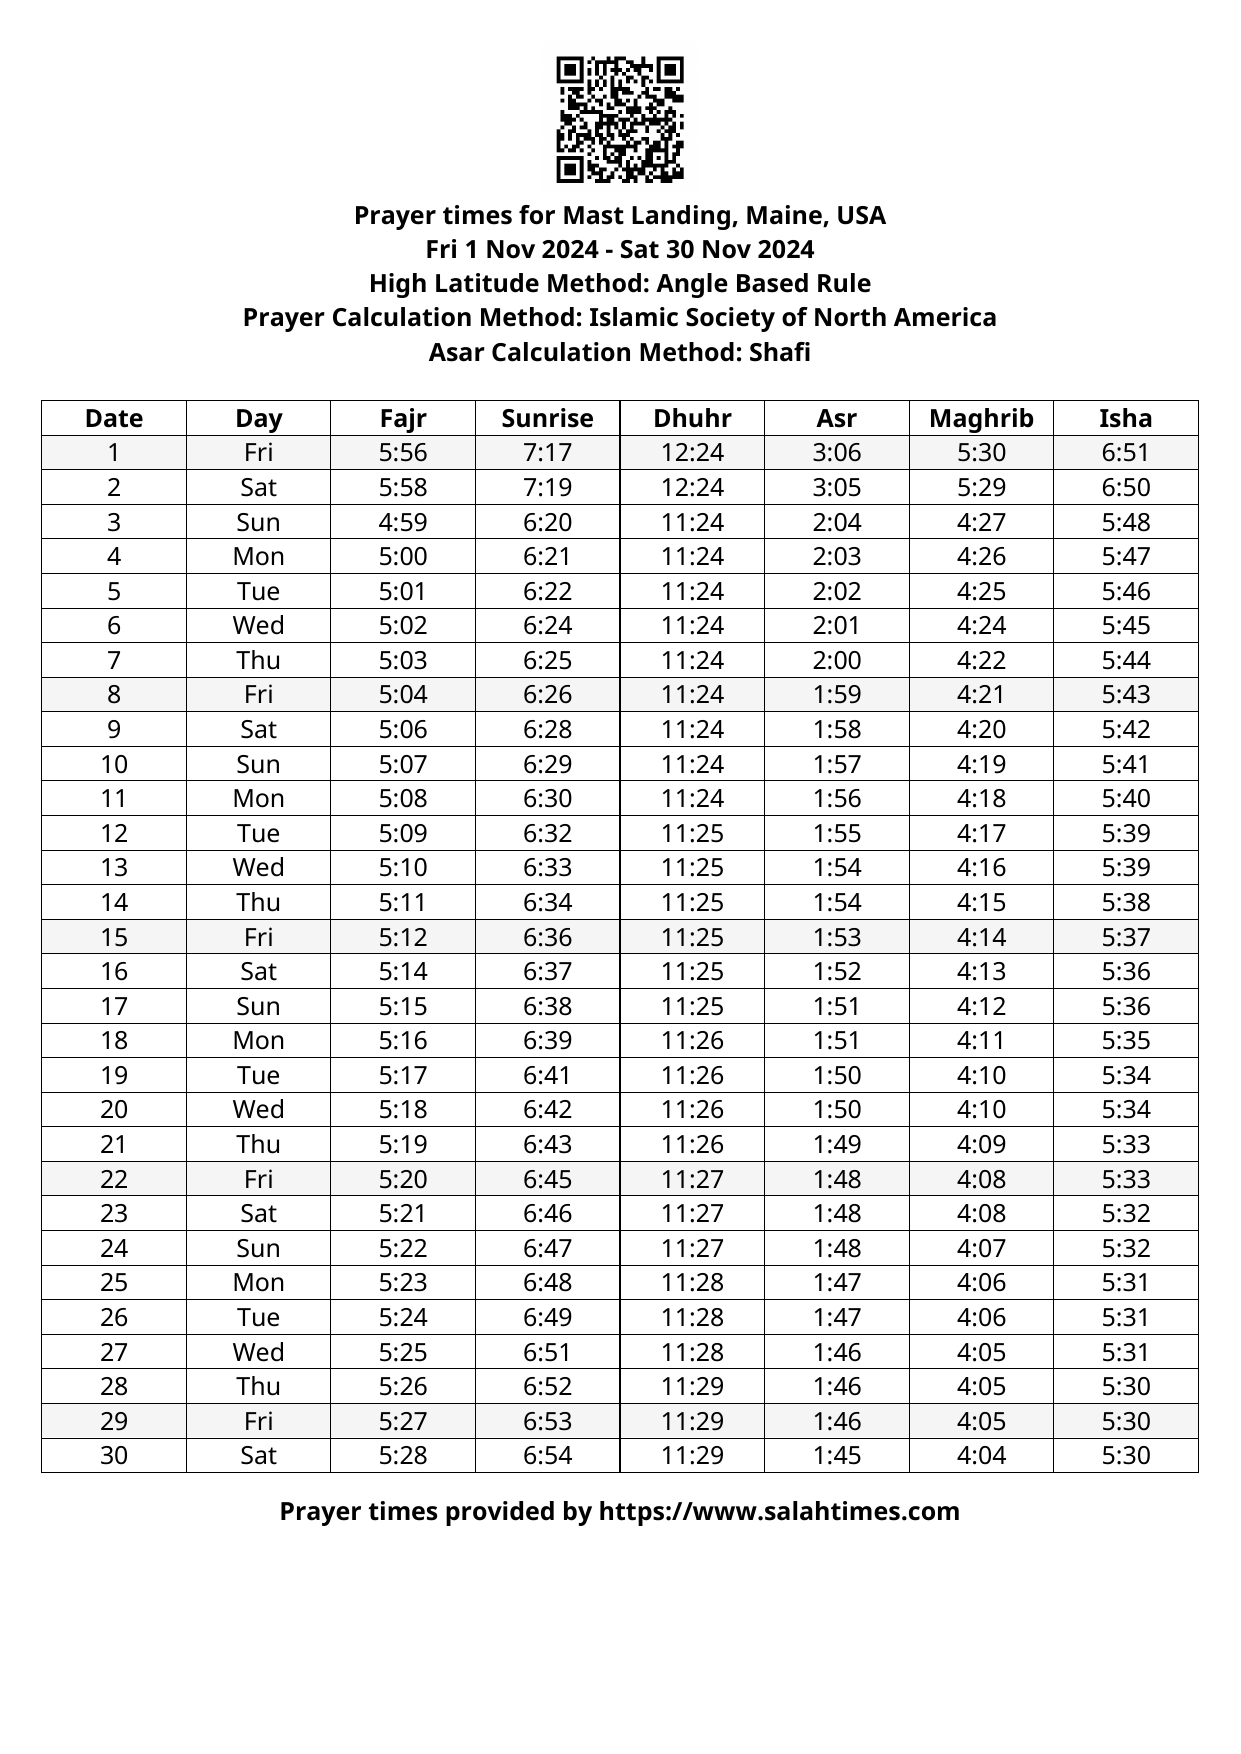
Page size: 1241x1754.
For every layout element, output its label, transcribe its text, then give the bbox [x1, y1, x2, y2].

table_cell 5:38 [1054, 885, 1198, 919]
table_cell 21 [42, 1127, 186, 1161]
table_cell 5:30 [1054, 1439, 1198, 1472]
table_cell 6:43 [476, 1127, 619, 1161]
table_cell Thu [187, 1369, 330, 1403]
table_cell Sat [187, 1439, 330, 1472]
table_cell 11:29 [621, 1439, 764, 1472]
table_cell 5:31 [1054, 1300, 1198, 1334]
table_cell 4:06 [910, 1300, 1053, 1334]
table_cell 6:54 [476, 1439, 619, 1472]
table_cell 1 [42, 436, 186, 469]
table_cell Sat [187, 712, 330, 746]
table_cell 5:56 [331, 436, 475, 469]
table_cell 2:00 [765, 643, 909, 677]
table_cell 7:17 [476, 436, 619, 469]
table_cell 11:26 [621, 1024, 764, 1057]
table_cell 4:10 [910, 1093, 1053, 1126]
table_cell 20 [42, 1093, 186, 1126]
table_cell 5:40 [1054, 781, 1198, 815]
table_cell 11:28 [621, 1300, 764, 1334]
text Prayer times provided by https://www.salahtimes.com [42, 1494, 1198, 1528]
table_cell 5:45 [1054, 609, 1198, 642]
table_cell Sat [187, 1196, 330, 1230]
table_cell 5:27 [331, 1404, 475, 1437]
table_cell 6:39 [476, 1024, 619, 1057]
table_cell 18 [42, 1024, 186, 1057]
table_cell Fri [187, 920, 330, 953]
table_cell 3:06 [765, 436, 909, 469]
table_cell 4:06 [910, 1266, 1053, 1299]
table_cell 1:47 [765, 1300, 909, 1334]
table_header Sunrise [476, 401, 619, 434]
table_cell 4:20 [910, 712, 1053, 746]
table_cell Tue [187, 816, 330, 849]
table_cell 11:29 [621, 1404, 764, 1437]
table_cell 5:28 [331, 1439, 475, 1472]
table_cell Mon [187, 781, 330, 815]
table_cell 4:10 [910, 1058, 1053, 1092]
text Prayer times for Mast Landing, Maine, USA [42, 198, 1198, 232]
table_cell 2:02 [765, 574, 909, 607]
table_cell 5:30 [1054, 1369, 1198, 1403]
table_cell 7:19 [476, 470, 619, 504]
table_cell 6:30 [476, 781, 619, 815]
table_cell 13 [42, 851, 186, 884]
table_cell 6 [42, 609, 186, 642]
table_cell 6:51 [1054, 436, 1198, 469]
table_cell 1:57 [765, 747, 909, 780]
table_cell 6:50 [1054, 470, 1198, 504]
table_cell 11:25 [621, 989, 764, 1022]
table_cell 11:28 [621, 1266, 764, 1299]
table_cell 11:29 [621, 1369, 764, 1403]
table_cell 1:51 [765, 989, 909, 1022]
table_cell 11:25 [621, 851, 764, 884]
table_cell 5:41 [1054, 747, 1198, 780]
table_cell 4:08 [910, 1196, 1053, 1230]
table_cell 4:11 [910, 1024, 1053, 1057]
table_cell 4:25 [910, 574, 1053, 607]
table_cell 6:48 [476, 1266, 619, 1299]
table_cell 5:25 [331, 1335, 475, 1368]
table_cell Fri [187, 436, 330, 469]
table_cell 10 [42, 747, 186, 780]
table_cell 4:18 [910, 781, 1053, 815]
table_cell 11:25 [621, 885, 764, 919]
table_cell 5:08 [331, 781, 475, 815]
table_cell 5:18 [331, 1093, 475, 1126]
table_cell 1:46 [765, 1369, 909, 1403]
table_cell 1:46 [765, 1404, 909, 1437]
table_cell Sat [187, 954, 330, 988]
table_cell 2 [42, 470, 186, 504]
table_cell 4:04 [910, 1439, 1053, 1472]
table_cell 11:24 [621, 539, 764, 573]
table_cell 1:59 [765, 678, 909, 711]
text Prayer Calculation Method: Islamic Society of North America [42, 300, 1198, 334]
table_cell 1:55 [765, 816, 909, 849]
table_cell 17 [42, 989, 186, 1022]
table_cell Sun [187, 989, 330, 1022]
table_cell 11:27 [621, 1231, 764, 1264]
table_cell 5:39 [1054, 851, 1198, 884]
table_cell 3 [42, 505, 186, 538]
table_cell 5:17 [331, 1058, 475, 1092]
table_cell 6:53 [476, 1404, 619, 1437]
table_cell 5:01 [331, 574, 475, 607]
text High Latitude Method: Angle Based Rule [42, 266, 1198, 300]
table_cell 11:27 [621, 1162, 764, 1195]
table_cell 6:29 [476, 747, 619, 780]
table_cell 30 [42, 1439, 186, 1472]
table_cell 5:30 [1054, 1404, 1198, 1437]
table_cell 9 [42, 712, 186, 746]
table_cell 5:06 [331, 712, 475, 746]
table_header Asr [765, 401, 909, 434]
table_cell 5:04 [331, 678, 475, 711]
table_cell Tue [187, 1300, 330, 1334]
table_cell 4 [42, 539, 186, 573]
table_cell 16 [42, 954, 186, 988]
table_cell 5:33 [1054, 1127, 1198, 1161]
table_cell 4:24 [910, 609, 1053, 642]
table_cell 6:20 [476, 505, 619, 538]
table_cell 11:24 [621, 574, 764, 607]
table_cell 26 [42, 1300, 186, 1334]
table_cell 5:15 [331, 989, 475, 1022]
table_cell 4:27 [910, 505, 1053, 538]
table_cell 4:14 [910, 920, 1053, 953]
table_cell 6:41 [476, 1058, 619, 1092]
table_cell 5:22 [331, 1231, 475, 1264]
table_cell 1:58 [765, 712, 909, 746]
table_cell Sun [187, 505, 330, 538]
table_cell 11 [42, 781, 186, 815]
table_cell 5:32 [1054, 1196, 1198, 1230]
text Asar Calculation Method: Shafi [42, 334, 1198, 368]
table_cell 1:50 [765, 1058, 909, 1092]
table_cell 6:33 [476, 851, 619, 884]
table_cell 5:19 [331, 1127, 475, 1161]
table_cell 4:15 [910, 885, 1053, 919]
table_cell 4:05 [910, 1369, 1053, 1403]
table_cell 1:56 [765, 781, 909, 815]
table_cell 2:04 [765, 505, 909, 538]
table_cell 5:23 [331, 1266, 475, 1299]
table_cell 1:48 [765, 1231, 909, 1264]
table_cell 5 [42, 574, 186, 607]
table_cell Fri [187, 678, 330, 711]
table_cell 11:25 [621, 816, 764, 849]
table_cell 1:54 [765, 885, 909, 919]
table_cell 6:52 [476, 1369, 619, 1403]
table_cell 11:25 [621, 954, 764, 988]
table_cell 6:38 [476, 989, 619, 1022]
table_cell 12:24 [621, 436, 764, 469]
table_cell 5:24 [331, 1300, 475, 1334]
table_cell 12:24 [621, 470, 764, 504]
table_cell 5:42 [1054, 712, 1198, 746]
table_cell 5:34 [1054, 1058, 1198, 1092]
table_cell Wed [187, 609, 330, 642]
table_cell Sun [187, 1231, 330, 1264]
table_cell 4:22 [910, 643, 1053, 677]
table_cell 3:05 [765, 470, 909, 504]
table_cell 11:24 [621, 505, 764, 538]
table_cell 6:42 [476, 1093, 619, 1126]
table_cell 5:31 [1054, 1266, 1198, 1299]
picture [542, 41, 699, 198]
table_cell 4:19 [910, 747, 1053, 780]
table_cell 5:02 [331, 609, 475, 642]
table_cell 29 [42, 1404, 186, 1437]
table_cell 1:52 [765, 954, 909, 988]
table_cell 4:07 [910, 1231, 1053, 1264]
table_cell 2:03 [765, 539, 909, 573]
table_cell Thu [187, 1127, 330, 1161]
table_cell 11:24 [621, 781, 764, 815]
table_cell 11:26 [621, 1093, 764, 1126]
table_cell 5:34 [1054, 1093, 1198, 1126]
table_cell 12 [42, 816, 186, 849]
table_cell 5:10 [331, 851, 475, 884]
table_cell 5:31 [1054, 1335, 1198, 1368]
table_cell Fri [187, 1162, 330, 1195]
table_cell 1:45 [765, 1439, 909, 1472]
table_cell 5:32 [1054, 1231, 1198, 1264]
table_cell 6:32 [476, 816, 619, 849]
table_cell 2:01 [765, 609, 909, 642]
table_cell 6:21 [476, 539, 619, 573]
table_cell 5:12 [331, 920, 475, 953]
table_cell 4:26 [910, 539, 1053, 573]
table_cell 6:37 [476, 954, 619, 988]
table_cell 6:28 [476, 712, 619, 746]
table_cell 4:59 [331, 505, 475, 538]
table_cell 4:16 [910, 851, 1053, 884]
table_cell 5:20 [331, 1162, 475, 1195]
table_cell 15 [42, 920, 186, 953]
table_cell Sun [187, 747, 330, 780]
table_cell 5:39 [1054, 816, 1198, 849]
table_cell 5:26 [331, 1369, 475, 1403]
table_cell 1:48 [765, 1196, 909, 1230]
table_cell 6:45 [476, 1162, 619, 1195]
table_cell 1:51 [765, 1024, 909, 1057]
table_cell Thu [187, 643, 330, 677]
table_cell 6:36 [476, 920, 619, 953]
table_header Day [187, 401, 330, 434]
table_cell 11:24 [621, 609, 764, 642]
table_cell 11:25 [621, 920, 764, 953]
table_cell 22 [42, 1162, 186, 1195]
table_cell 5:46 [1054, 574, 1198, 607]
table_cell 6:49 [476, 1300, 619, 1334]
table_cell 4:21 [910, 678, 1053, 711]
table_cell 27 [42, 1335, 186, 1368]
table_cell 5:36 [1054, 989, 1198, 1022]
table_cell 1:48 [765, 1162, 909, 1195]
table_cell 6:24 [476, 609, 619, 642]
table_cell 11:24 [621, 643, 764, 677]
table_cell 5:47 [1054, 539, 1198, 573]
table_cell 5:11 [331, 885, 475, 919]
table_cell Mon [187, 1266, 330, 1299]
table_cell Mon [187, 539, 330, 573]
table_cell 14 [42, 885, 186, 919]
table_cell 7 [42, 643, 186, 677]
table_cell Wed [187, 851, 330, 884]
table_cell 4:05 [910, 1404, 1053, 1437]
table_cell 6:34 [476, 885, 619, 919]
table_cell 6:26 [476, 678, 619, 711]
table_header Dhuhr [621, 401, 764, 434]
table_cell 4:12 [910, 989, 1053, 1022]
table_cell 4:09 [910, 1127, 1053, 1161]
table_cell 11:26 [621, 1127, 764, 1161]
table_cell 5:03 [331, 643, 475, 677]
table_cell 11:26 [621, 1058, 764, 1092]
table_cell 25 [42, 1266, 186, 1299]
table_cell 19 [42, 1058, 186, 1092]
table_cell 23 [42, 1196, 186, 1230]
table_cell 5:35 [1054, 1024, 1198, 1057]
table_cell 4:05 [910, 1335, 1053, 1368]
table_cell 4:08 [910, 1162, 1053, 1195]
table_cell 1:47 [765, 1266, 909, 1299]
table_cell 5:44 [1054, 643, 1198, 677]
table_cell 11:27 [621, 1196, 764, 1230]
table_cell 11:24 [621, 712, 764, 746]
table_cell 5:43 [1054, 678, 1198, 711]
table_cell 5:21 [331, 1196, 475, 1230]
table_cell Fri [187, 1404, 330, 1437]
table_cell Mon [187, 1024, 330, 1057]
table_cell Sat [187, 470, 330, 504]
table_cell 5:07 [331, 747, 475, 780]
table_cell 4:13 [910, 954, 1053, 988]
table_cell 5:58 [331, 470, 475, 504]
table_cell 6:47 [476, 1231, 619, 1264]
table_cell 24 [42, 1231, 186, 1264]
table_cell 6:51 [476, 1335, 619, 1368]
table_cell Thu [187, 885, 330, 919]
table_cell 11:24 [621, 747, 764, 780]
table_cell 1:50 [765, 1093, 909, 1126]
table_cell 4:17 [910, 816, 1053, 849]
table_cell 5:30 [910, 436, 1053, 469]
text Fri 1 Nov 2024 - Sat 30 Nov 2024 [42, 232, 1198, 266]
table_cell Tue [187, 1058, 330, 1092]
table_header Isha [1054, 401, 1198, 434]
table_cell 28 [42, 1369, 186, 1403]
table_cell Wed [187, 1335, 330, 1368]
table_cell 5:29 [910, 470, 1053, 504]
table_cell 5:14 [331, 954, 475, 988]
table_cell 5:33 [1054, 1162, 1198, 1195]
table_cell 5:00 [331, 539, 475, 573]
table_cell 5:09 [331, 816, 475, 849]
table_cell Wed [187, 1093, 330, 1126]
table_cell 5:36 [1054, 954, 1198, 988]
table_cell 1:46 [765, 1335, 909, 1368]
table_cell 5:48 [1054, 505, 1198, 538]
table_header Fajr [331, 401, 475, 434]
table_cell 6:25 [476, 643, 619, 677]
table_cell 5:16 [331, 1024, 475, 1057]
table_cell 11:24 [621, 678, 764, 711]
table_cell 6:46 [476, 1196, 619, 1230]
table_cell 1:53 [765, 920, 909, 953]
table_header Maghrib [910, 401, 1053, 434]
table_cell 1:49 [765, 1127, 909, 1161]
table_cell 6:22 [476, 574, 619, 607]
table_cell 1:54 [765, 851, 909, 884]
table_cell Tue [187, 574, 330, 607]
table_cell 5:37 [1054, 920, 1198, 953]
table_cell 11:28 [621, 1335, 764, 1368]
table_header Date [42, 401, 186, 434]
table_cell 8 [42, 678, 186, 711]
